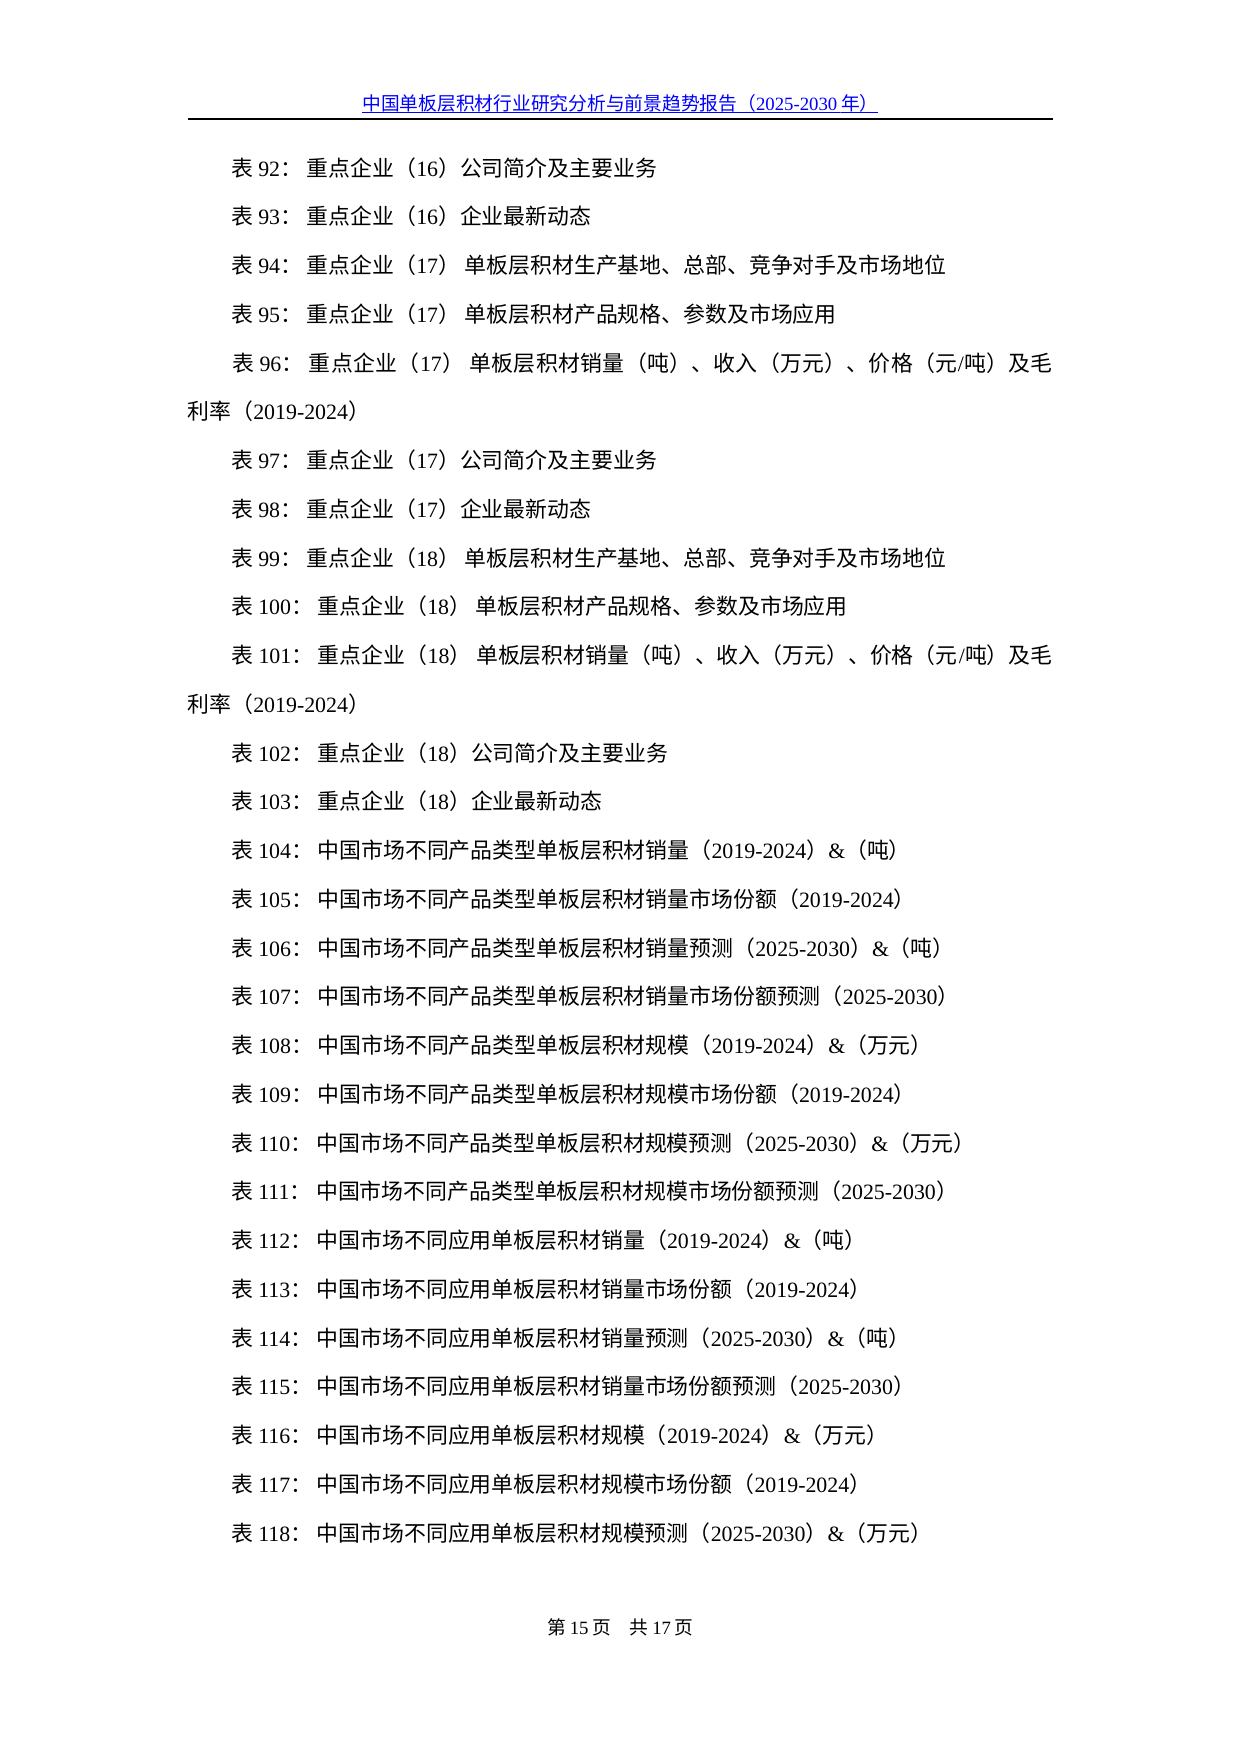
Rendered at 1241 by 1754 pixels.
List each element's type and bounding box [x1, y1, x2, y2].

text [187, 150, 1053, 1548]
